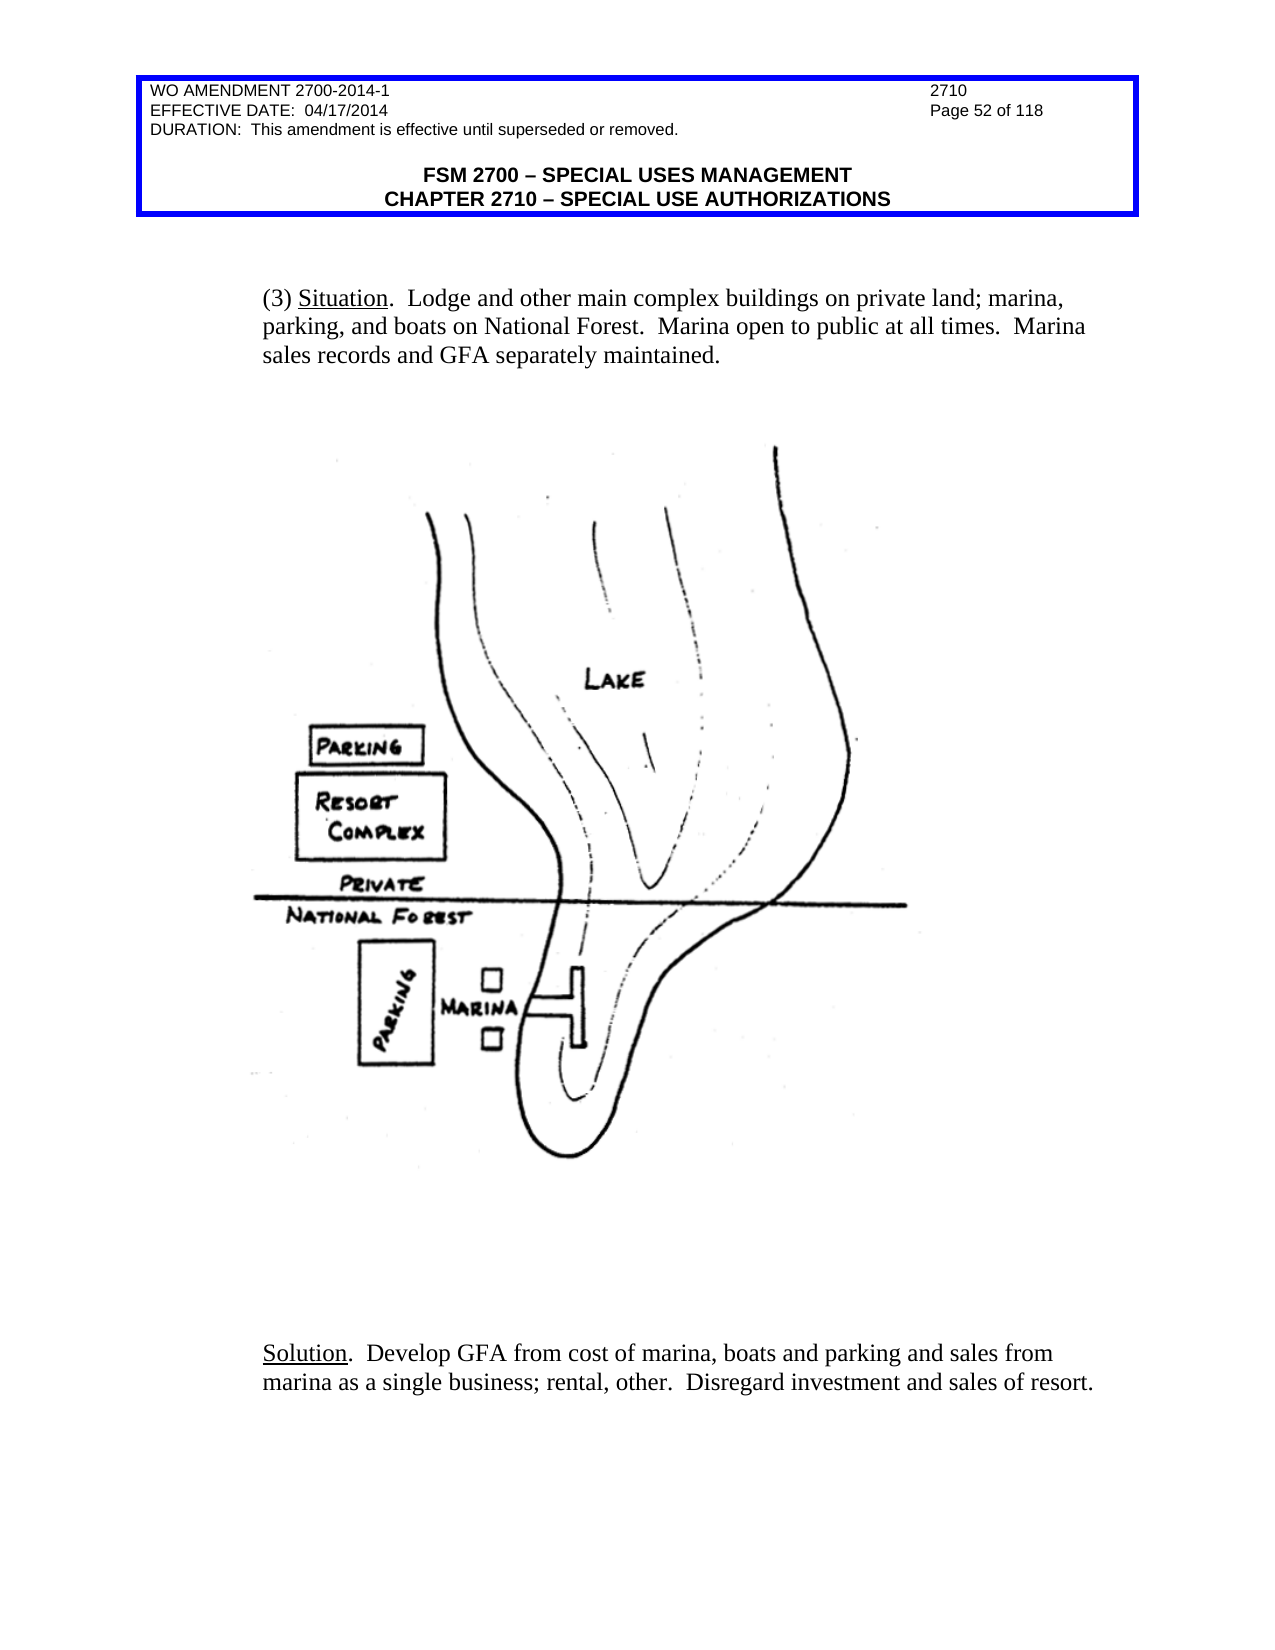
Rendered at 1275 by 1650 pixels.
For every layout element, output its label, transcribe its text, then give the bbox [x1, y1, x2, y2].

text (3) Situation. Lodge and other main complex buildings on private land; marina, parking, and boats on National Forest. Marina open to public at all times. Marina sales records and GFA separately maintained. [262, 283, 1125, 369]
text Solution. Develop GFA from cost of marina, boats and parking and sales from marina as a single business; rental, other. Disregard investment and sales of resort. [262, 1338, 1125, 1396]
picture [243, 441, 928, 1175]
